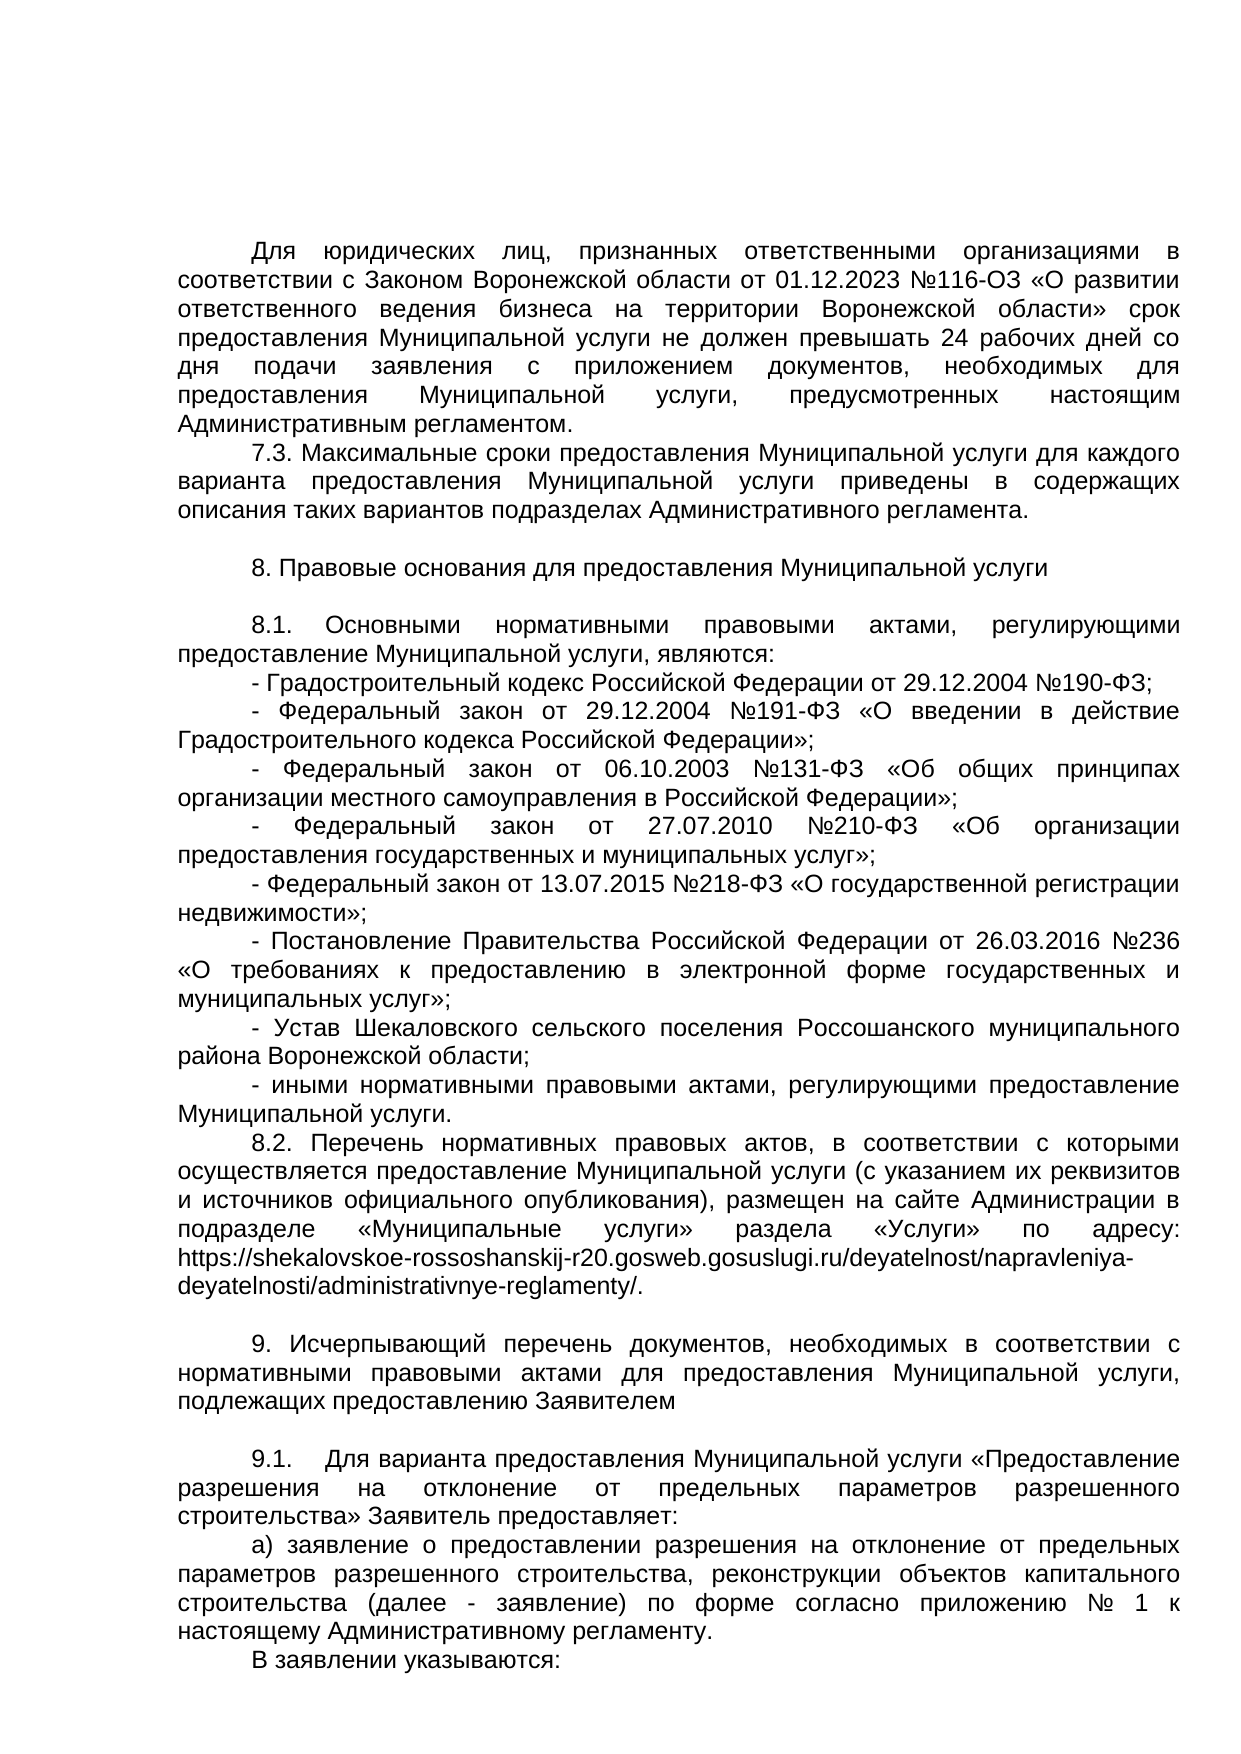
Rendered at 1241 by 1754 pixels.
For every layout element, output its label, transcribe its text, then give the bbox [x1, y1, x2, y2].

text 7.3. Максимальные сроки предоставления Муниципальной услуги для каждого варианта предоставления Муниципальной услуги приведены в содержащих описания таких вариантов подразделах Административного регламента. [177, 437, 1181, 524]
text - Устав Шекаловского сельского поселения Россошанского муниципального района Воронежской области; [177, 1012, 1181, 1070]
text - Градостроительный кодекс Российской Федерации от 29.12.2004 №190-ФЗ; [177, 667, 1181, 696]
text 9. Исчерпывающий перечень документов, необходимых в соответствии с нормативными правовыми актами для предоставления Муниципальной услуги, подлежащих предоставлению Заявителем [177, 1329, 1181, 1415]
text В заявлении указываются: [177, 1645, 1181, 1674]
text 8. Правовые основания для предоставления Муниципальной услуги [177, 552, 1181, 581]
text - Федеральный закон от 06.10.2003 №131-ФЗ «Об общих принципах организации местного самоуправления в Российской Федерации»; [177, 754, 1181, 811]
text 8.1. Основными нормативными правовыми актами, регулирующими предоставление Муниципальной услуги, являются: [177, 610, 1181, 667]
text - Постановление Правительства Российской Федерации от 26.03.2016 №236 «О требованиях к предоставлению в электронной форме государственных и муниципальных услуг»; [177, 926, 1181, 1012]
text - Федеральный закон от 13.07.2015 №218-ФЗ «О государственной регистрации недвижимости»; [177, 869, 1181, 926]
text - Федеральный закон от 29.12.2004 №191-ФЗ «О введении в действие Градостроительного кодекса Российской Федерации»; [177, 696, 1181, 754]
text а) заявление о предоставлении разрешения на отклонение от предельных параметров разрешенного строительства, реконструкции объектов капитального строительства (далее - заявление) по форме согласно приложению № 1 к настоящему Административному регламенту. [177, 1530, 1181, 1645]
text 8.2. Перечень нормативных правовых актов, в соответствии с которыми осуществляется предоставление Муниципальной услуги (с указанием их реквизитов и источников официального опубликования), размещен на сайте Администрации в подразделе «Муниципальные услуги» раздела «Услуги» по адресу: https://shekalovskoe-rossoshanskij-r20.gosweb.gosuslugi.ru/deyatelnost/napravleniya-deyatelnosti/administrativnye-reglamenty/. [177, 1127, 1181, 1300]
text 9.1. Для варианта предоставления Муниципальной услуги «Предоставление разрешения на отклонение от предельных параметров разрешенного строительства» Заявитель предоставляет: [177, 1444, 1181, 1530]
text - иными нормативными правовыми актами, регулирующими предоставление Муниципальной услуги. [177, 1070, 1181, 1127]
text Для юридических лиц, признанных ответственными организациями в соответствии с Законом Воронежской области от 01.12.2023 №116-ОЗ «О развитии ответственного ведения бизнеса на территории Воронежской области» срок предоставления Муниципальной услуги не должен превышать 24 рабочих дней со дня подачи заявления с приложением документов, необходимых для предоставления Муниципальной услуги, предусмотренных настоящим Административным регламентом. [177, 236, 1181, 437]
text - Федеральный закон от 27.07.2010 №210-ФЗ «Об организации предоставления государственных и муниципальных услуг»; [177, 811, 1181, 869]
